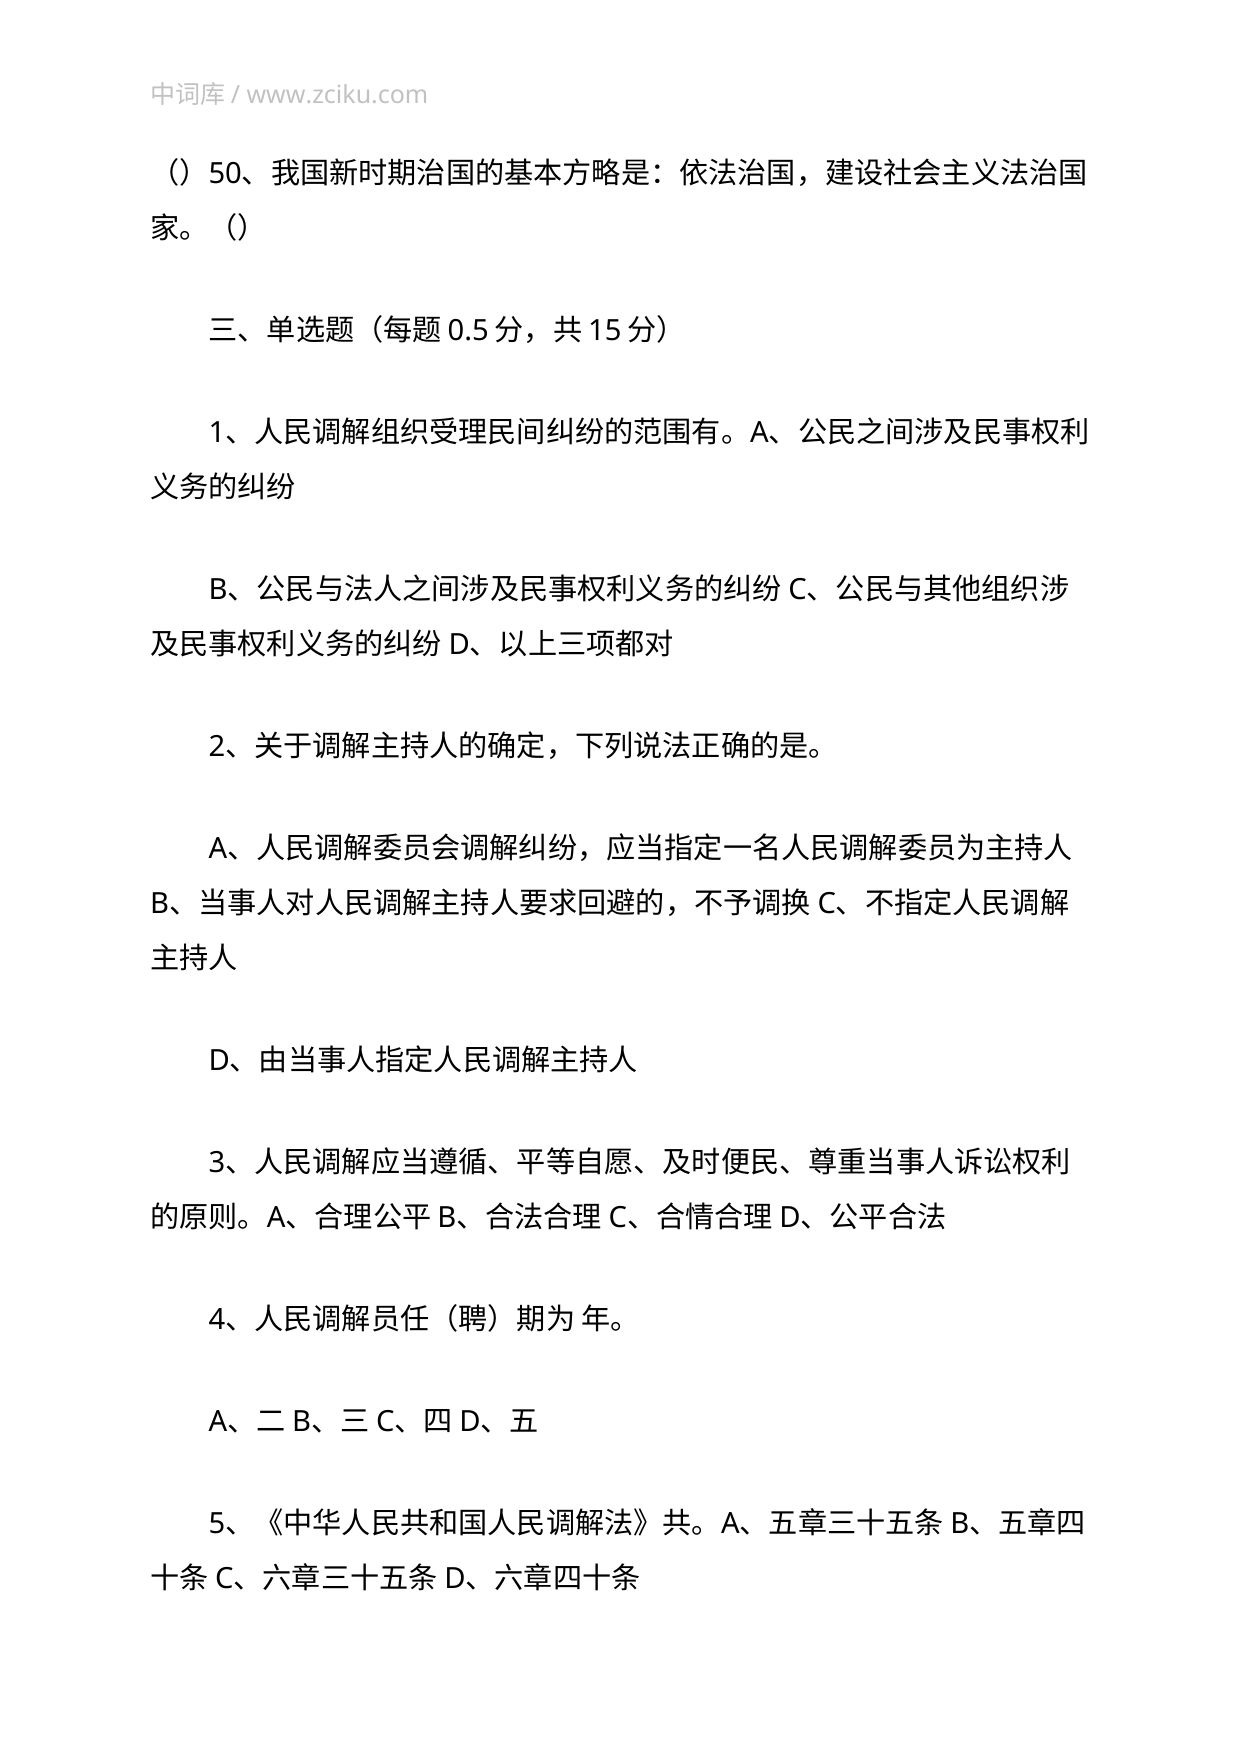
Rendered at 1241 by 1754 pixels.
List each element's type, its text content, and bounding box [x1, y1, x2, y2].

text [150, 150, 1090, 247]
text D、由当事人指定人民调解主持人 [150, 1036, 1090, 1079]
text 三、单选题（每题0.5分，共15分） [150, 307, 1090, 349]
text A、人民调解委员会调解纠纷，应当指定一名人民调解委员为主持人 B、当事人对人民调解主持人要求回避的，不予调换 C、不指定人民调解主持人 [150, 824, 1090, 977]
text 5、《中华人民共和国人民调解法》共。A、五章三十五条 B、五章四十条 C、六章三十五条 D、六章四十条 [150, 1499, 1090, 1597]
text 2、关于调解主持人的确定，下列说法正确的是。 [150, 722, 1090, 765]
text 1、人民调解组织受理民间纠纷的范围有。A、公民之间涉及民事权利义务的纠纷 [150, 409, 1090, 506]
text 4、人民调解员任（聘）期为 年。 [150, 1295, 1090, 1338]
text B、公民与法人之间涉及民事权利义务的纠纷 C、公民与其他组织涉及民事权利义务的纠纷 D、以上三项都对 [150, 566, 1090, 663]
text 3、人民调解应当遵循、平等自愿、及时便民、尊重当事人诉讼权利的原则。A、合理公平B、合法合理 C、合情合理 D、公平合法 [150, 1138, 1090, 1236]
text A、二 B、三 C、四 D、五 [150, 1397, 1090, 1439]
